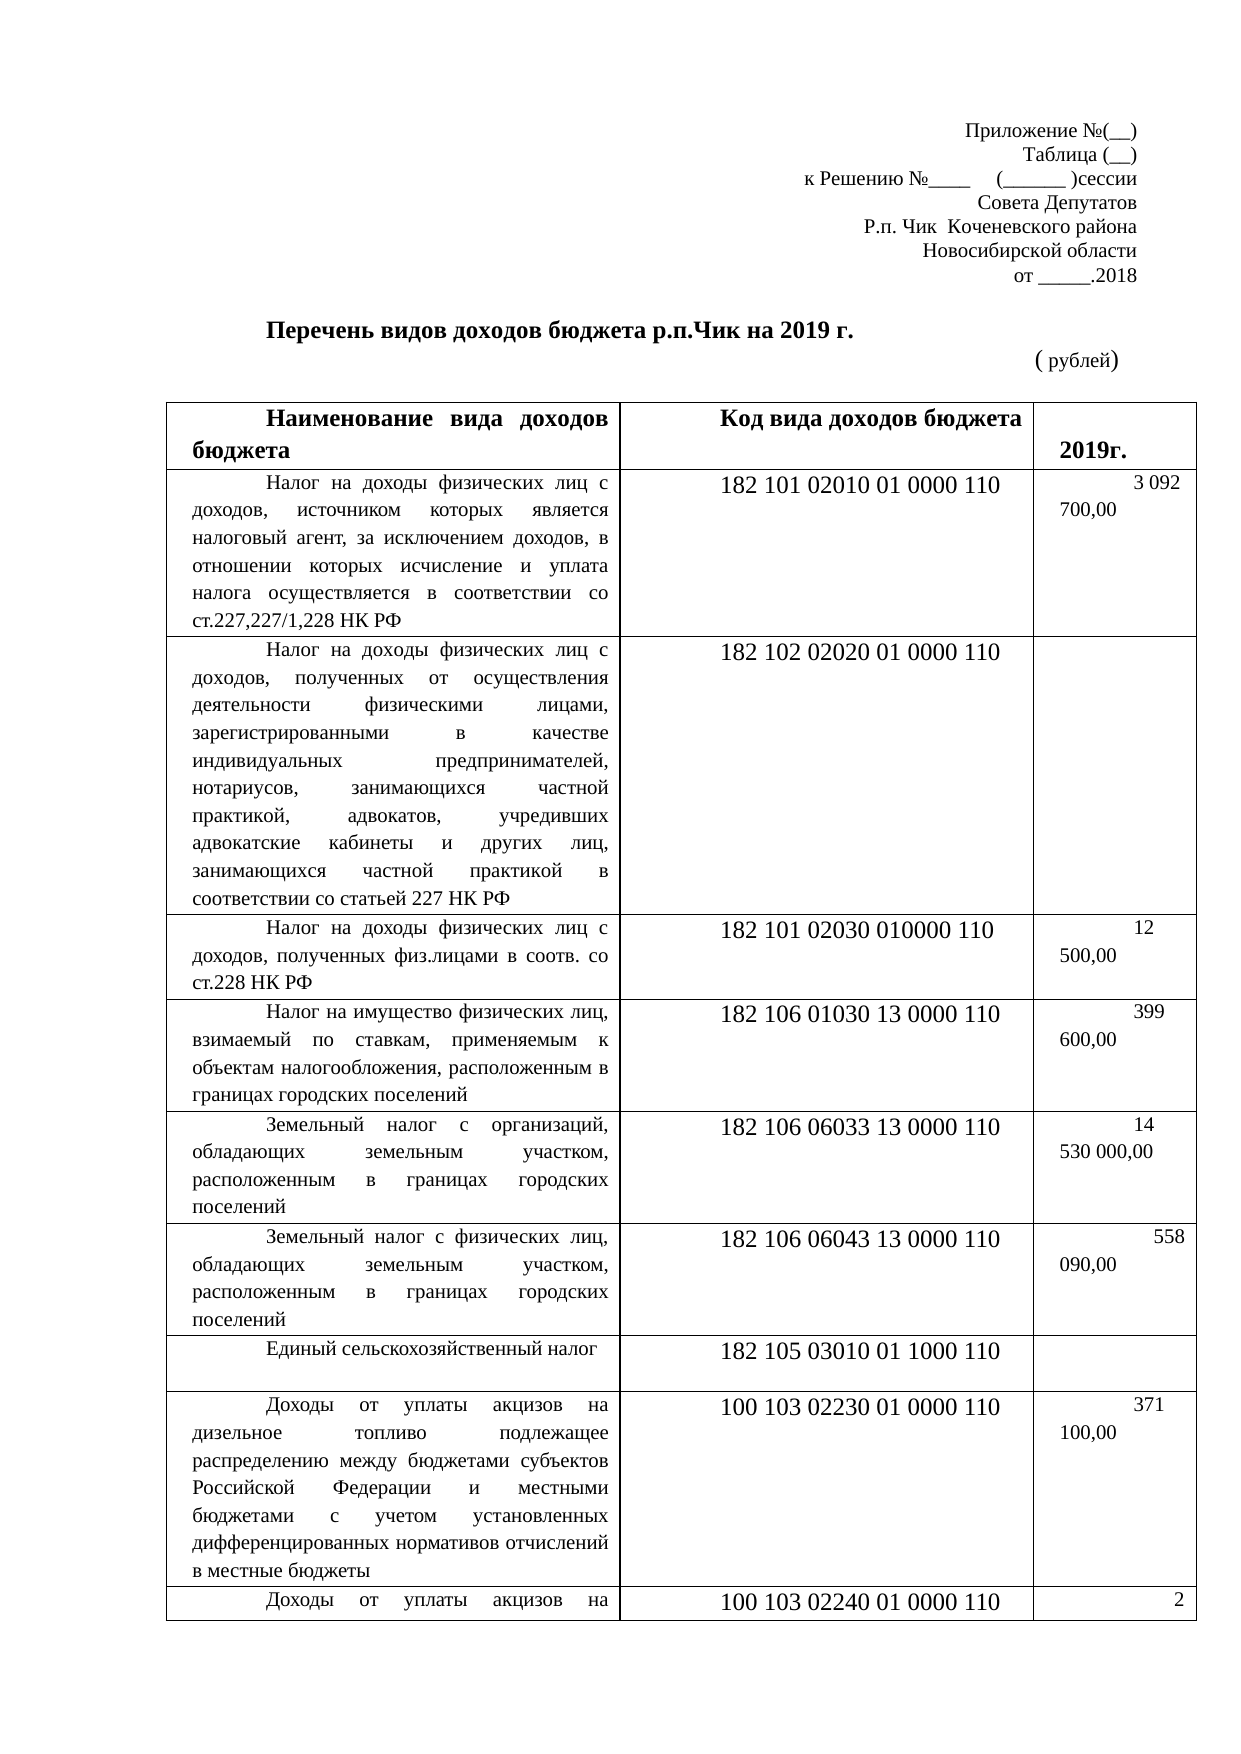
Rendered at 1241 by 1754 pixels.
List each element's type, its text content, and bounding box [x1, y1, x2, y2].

text Р.п. Чик Коченевского района [192, 214, 1137, 238]
table_cell 182 101 02010 01 0000 110 [621, 470, 1033, 636]
table_cell Земельный налог с физических лиц, обладающих земельным участком, расположенным в границах городских поселений [167, 1224, 619, 1335]
table_cell 100 103 02230 01 0000 110 [621, 1392, 1033, 1586]
text Перечень видов доходов бюджета р.п.Чик на 2019 г. [192, 315, 1137, 344]
table_header Код вида доходов бюджета [621, 403, 1033, 469]
table_cell 182 105 03010 01 1000 110 [621, 1336, 1033, 1391]
table_cell 12 500,00 [1034, 915, 1196, 998]
table_cell Налог на доходы физических лиц с доходов, полученных от осуществления деятельности физическими лицами, зарегистрированными в качестве индивидуальных предпринимателей, нотариусов, занимающихся частной практикой, адвокатов, учредивших адвокатские кабинеты и других лиц, занимающихся частной практикой в соответствии со статьей 227 НК РФ [167, 637, 619, 914]
table_cell Доходы от уплаты акцизов на дизельное топливо подлежащее распределению между бюджетами субъектов Российской Федерации и местными бюджетами с учетом установленных дифференцированных нормативов отчислений в местные бюджеты [167, 1392, 619, 1586]
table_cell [621, 1587, 1033, 1620]
text Таблица (__) [192, 142, 1137, 166]
table_cell 2 700,0 [1034, 1587, 1196, 1620]
table_cell [1034, 1336, 1196, 1391]
table_cell 371 100,00 [1034, 1392, 1196, 1586]
table_cell Налог на имущество физических лиц, взимаемый по ставкам, применяемым к объектам налогообложения, расположенным в границах городских поселений [167, 1000, 619, 1111]
text Совета Депутатов [192, 190, 1137, 214]
text ( рублей) [192, 344, 1137, 373]
table_cell 399 600,00 [1034, 1000, 1196, 1111]
table_cell 182 102 02020 01 0000 110 [621, 637, 1033, 914]
table_cell Налог на доходы физических лиц с доходов, полученных физ.лицами в соотв. со ст.228 НК РФ [167, 915, 619, 998]
table_cell Налог на доходы физических лиц с доходов, источником которых является налоговый агент, за исключением доходов, в отношении которых исчисление и уплата налога осуществляется в соответствии со ст.227,227/1,228 НК РФ [167, 470, 619, 636]
text Приложение №(__) [192, 118, 1137, 142]
table_cell [1034, 637, 1196, 914]
text Новосибирской области [192, 238, 1137, 262]
table_cell 182 106 01030 13 0000 110 [621, 1000, 1033, 1111]
table_cell 182 106 06043 13 0000 110 [621, 1224, 1033, 1335]
table_cell Земельный налог с организаций, обладающих земельным участком, расположенным в границах городских поселений [167, 1112, 619, 1223]
table_cell 558 090,00 [1034, 1224, 1196, 1335]
table_header Наименование вида доходов бюджета [167, 403, 619, 469]
table_cell Единый сельскохозяйственный налог [167, 1336, 619, 1391]
table_cell 14 530 000,00 [1034, 1112, 1196, 1223]
table_cell 182 101 02030 010000 110 [621, 915, 1033, 998]
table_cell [167, 1587, 619, 1620]
text от _____.2018 [192, 262, 1137, 287]
table_header 2019г. [1034, 403, 1196, 469]
text к Решению №____ (______ )сессии [192, 166, 1137, 190]
table_cell 3 092 700,00 [1034, 470, 1196, 636]
table_cell 182 106 06033 13 0000 110 [621, 1112, 1033, 1223]
